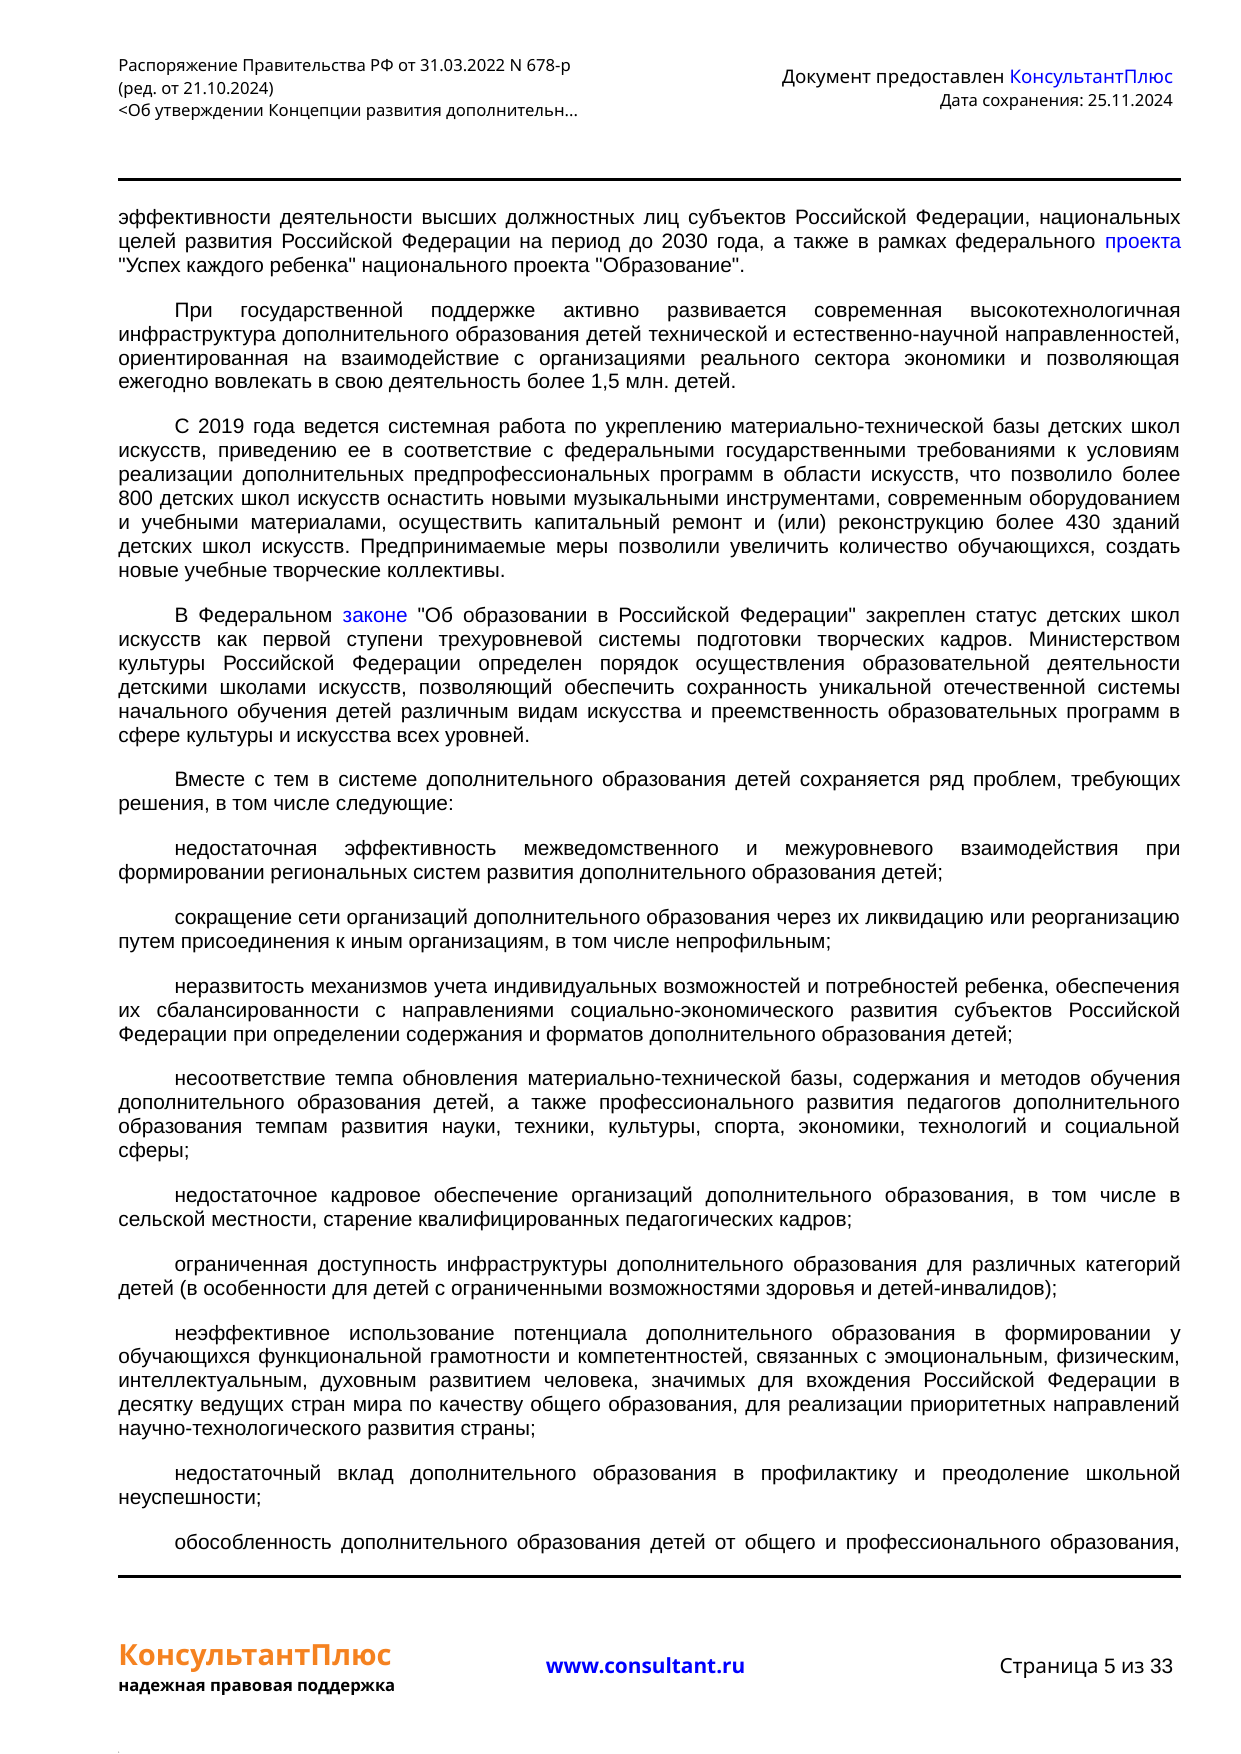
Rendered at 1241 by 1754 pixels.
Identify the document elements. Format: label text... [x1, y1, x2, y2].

text несоответствие темпа обновления материально-технической базы, содержания и методов обучения дополнительного образования детей, а также профессионального развития педагогов дополнительного образования темпам развития науки, техники, культуры, спорта, экономики, технологий и социальной сферы; [118, 1066, 1181, 1162]
text недостаточное кадровое обеспечение организаций дополнительного образования, в том числе в сельской местности, старение квалифицированных педагогических кадров; [118, 1183, 1181, 1231]
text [118, 1530, 1181, 1554]
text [118, 205, 1181, 277]
text сокращение сети организаций дополнительного образования через их ликвидацию или реорганизацию путем присоединения к иным организациям, в том числе непрофильным; [118, 905, 1181, 953]
text недостаточная эффективность межведомственного и межуровневого взаимодействия при формировании региональных систем развития дополнительного образования детей; [118, 836, 1181, 884]
text С 2019 года ведется системная работа по укреплению материально-технической базы детских школ искусств, приведению ее в соответствие с федеральными государственными требованиями к условиям реализации дополнительных предпрофессиональных программ в области искусств, что позволило более 800 детских школ искусств оснастить новыми музыкальными инструментами, современным оборудованием и учебными материалами, осуществить капитальный ремонт и (или) реконструкцию более 430 зданий детских школ искусств. Предпринимаемые меры позволили увеличить количество обучающихся, создать новые учебные творческие коллективы. [118, 414, 1181, 582]
text Вместе с тем в системе дополнительного образования детей сохраняется ряд проблем, требующих решения, в том числе следующие: [118, 767, 1181, 815]
text При государственной поддержке активно развивается современная высокотехнологичная инфраструктура дополнительного образования детей технической и естественно-научной направленностей, ориентированная на взаимодействие с организациями реального сектора экономики и позволяющая ежегодно вовлекать в свою деятельность более 1,5 млн. детей. [118, 297, 1181, 393]
text ограниченная доступность инфраструктуры дополнительного образования для различных категорий детей (в особенности для детей с ограниченными возможностями здоровья и детей-инвалидов); [118, 1252, 1181, 1299]
text неэффективное использование потенциала дополнительного образования в формировании у обучающихся функциональной грамотности и компетентностей, связанных с эмоциональным, физическим, интеллектуальным, духовным развитием человека, значимых для вхождения Российской Федерации в десятку ведущих стран мира по качеству общего образования, для реализации приоритетных направлений научно-технологического развития страны; [118, 1320, 1181, 1440]
text недостаточный вклад дополнительного образования в профилактику и преодоление школьной неуспешности; [118, 1461, 1181, 1509]
text неразвитость механизмов учета индивидуальных возможностей и потребностей ребенка, обеспечения их сбалансированности с направлениями социально-экономического развития субъектов Российской Федерации при определении содержания и форматов дополнительного образования детей; [118, 973, 1181, 1045]
text В Федеральном законе "Об образовании в Российской Федерации" закреплен статус детских школ искусств как первой ступени трехуровневой системы подготовки творческих кадров. Министерством культуры Российской Федерации определен порядок осуществления образовательной деятельности детскими школами искусств, позволяющий обеспечить сохранность уникальной отечественной системы начального обучения детей различным видам искусства и преемственность образовательных программ в сфере культуры и искусства всех уровней. [118, 603, 1181, 746]
